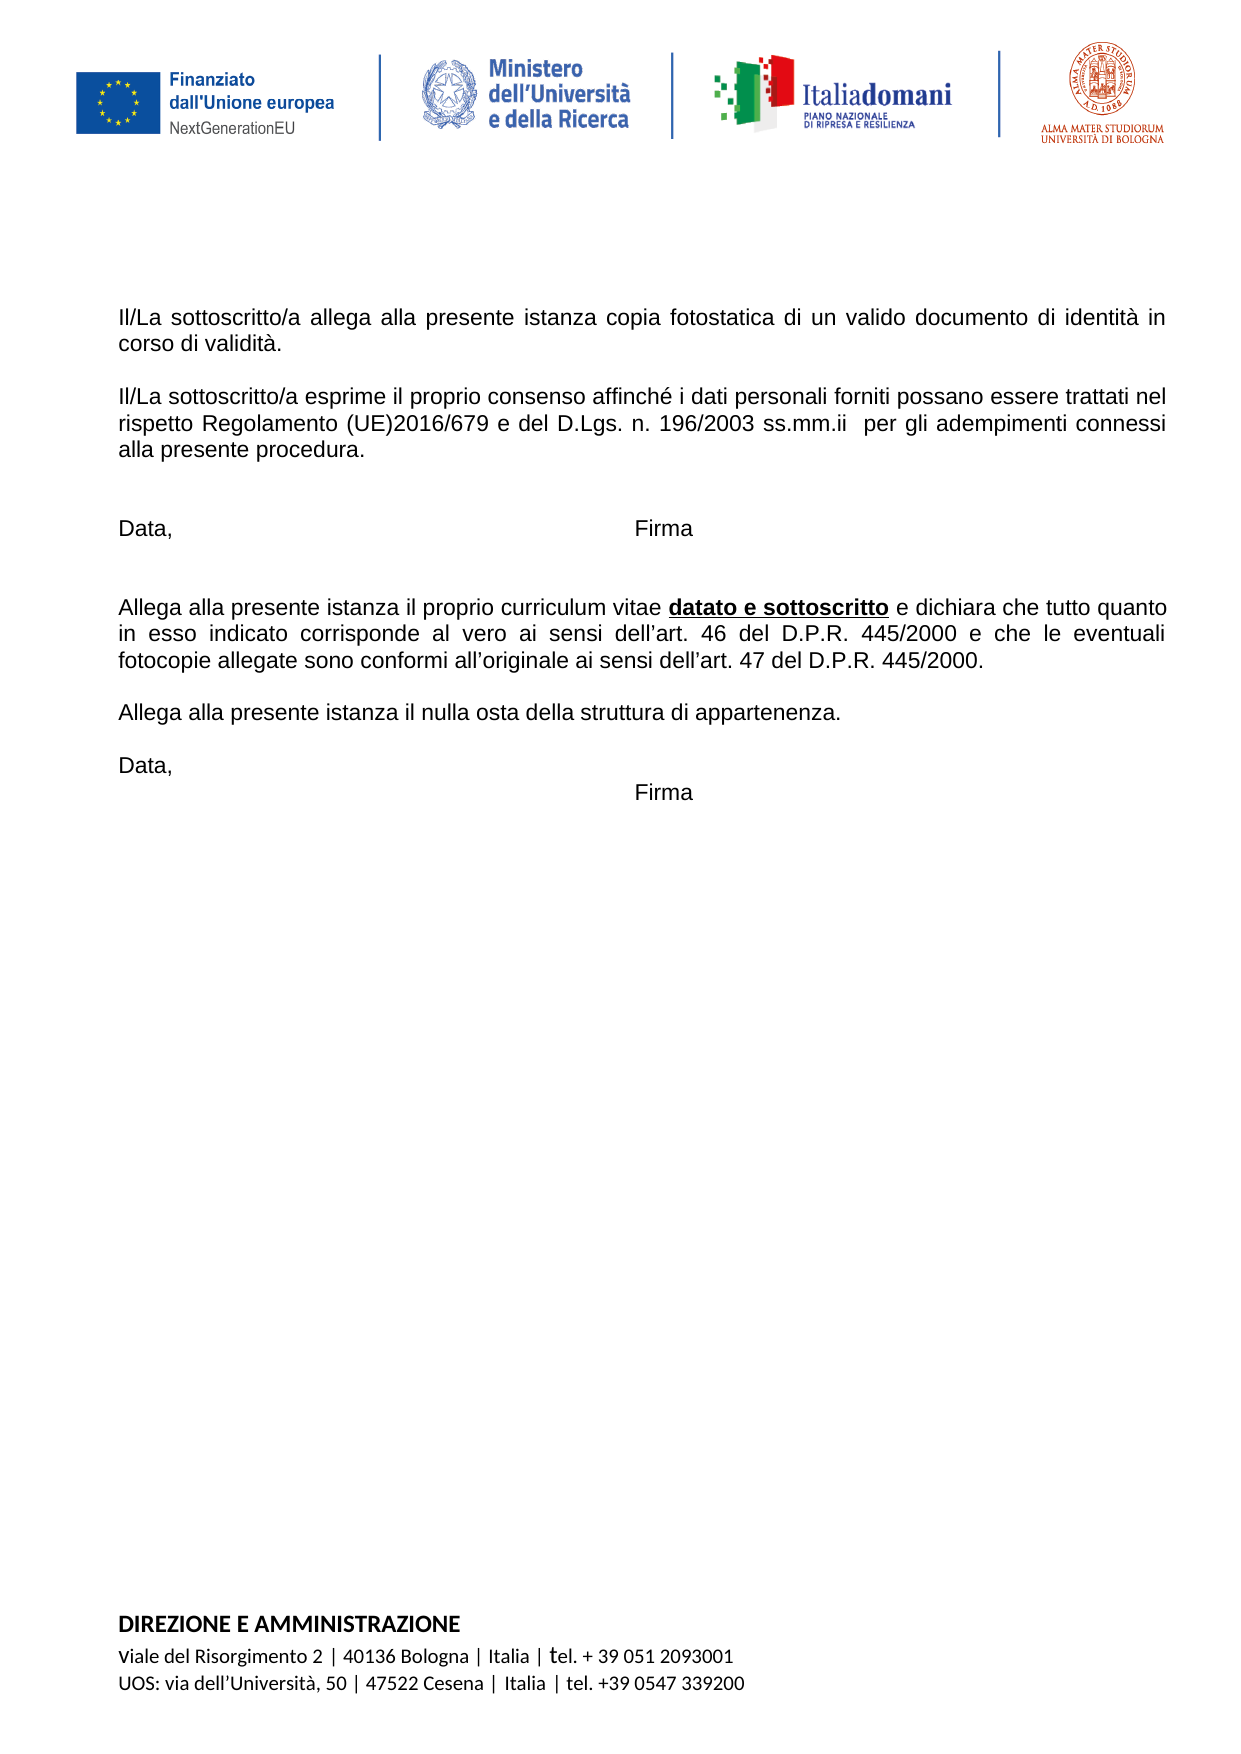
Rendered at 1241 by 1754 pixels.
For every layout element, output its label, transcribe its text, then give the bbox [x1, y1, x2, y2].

text Allega alla presente istanza il proprio curriculum vitae datato e sottoscritto e dichiara che tutto quanto in esso indicato corrisponde al vero ai sensi dell’art. 46 del D.P.R. 445/2000 e che le eventuali fotocopie allegate sono conformi all’originale ai sensi dell’art. 47 del D.P.R. 445/2000. [118, 594, 1167, 673]
text Data, Firma [118, 752, 1167, 805]
text Data, Firma [118, 515, 1167, 541]
text Allega alla presente istanza il nulla osta della struttura di appartenenza. [118, 699, 1167, 726]
picture [0, 2, 1241, 201]
text Il/La sottoscritto/a allega alla presente istanza copia fotostatica di un valido documento di identità in corso di validità. [118, 304, 1167, 357]
text Il/La sottoscritto/a esprime il proprio consenso affinché i dati personali forniti possano essere trattati nel rispetto Regolamento (UE)2016/679 e del D.Lgs. n. 196/2003 ss.mm.ii per gli adempimenti connessi alla presente procedura. [118, 383, 1167, 462]
